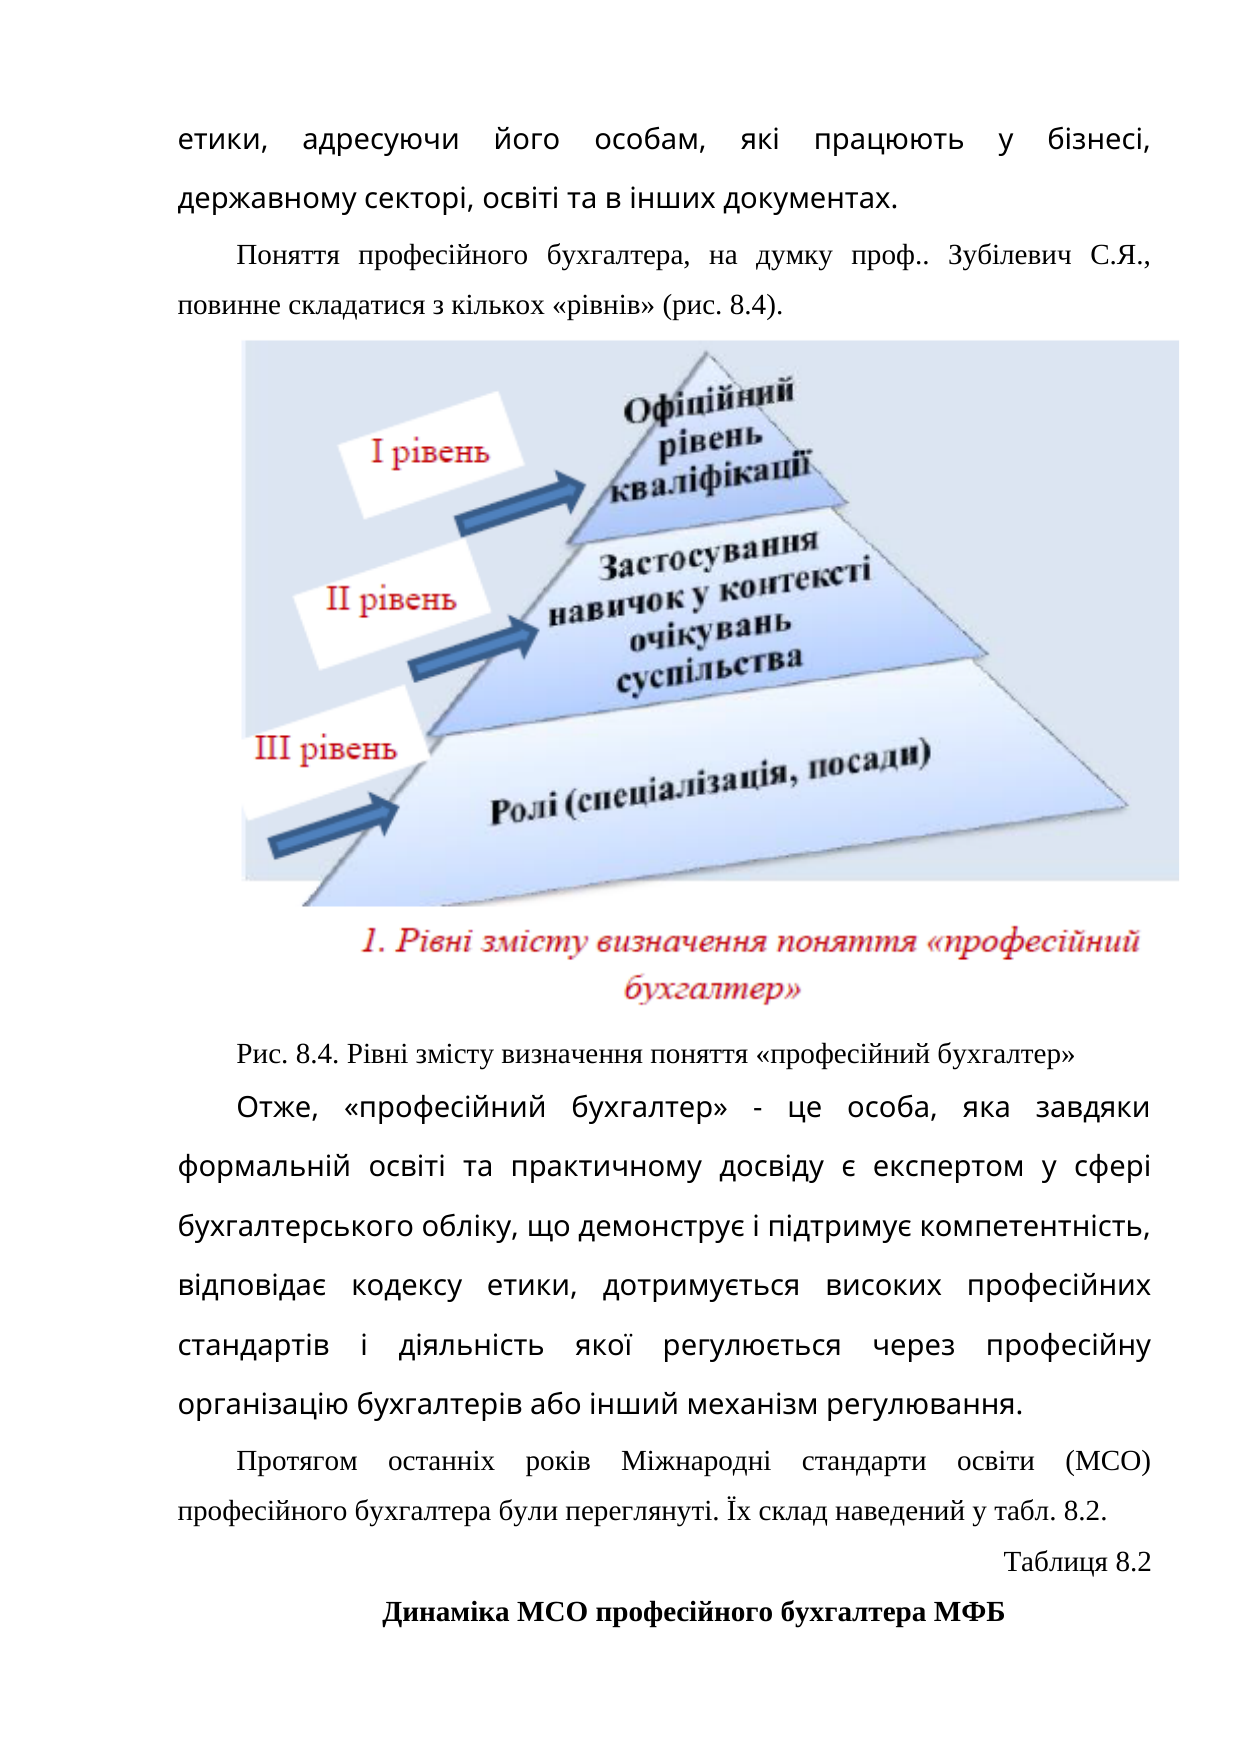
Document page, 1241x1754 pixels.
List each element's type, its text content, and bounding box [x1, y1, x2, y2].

text Протягом останніх років Міжнародні стандарти освіти (МСО) професійного бухгалтера були переглянуті. Їх склад наведений у табл. 8.2. [177, 1443, 1152, 1527]
text Рис. 8.4. Рівні змісту визначення поняття «професійний бухгалтер» [177, 1036, 1152, 1069]
text Динаміка МСО професійного бухгалтера МФБ [177, 1594, 1152, 1627]
text Поняття професійного бухгалтера, на думку проф.. Зубілевич С.Я., повинне складатися з кількох «рівнів» (рис. 8.4). [177, 237, 1152, 321]
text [177, 118, 1152, 217]
picture [236, 337, 1180, 1019]
text Таблиця 8.2 [177, 1544, 1152, 1577]
text Отже, «професійний бухгалтер» - це особа, яка завдяки формальній освіті та практичному досвіду є експертом у сфері бухгалтерського обліку, що демонструє і підтримує компетентність, відповідає кодексу етики, дотримується високих професійних стандартів і діяльність якої регулюється через професійну організацію бухгалтерів або інший механізм регулювання. [177, 1086, 1152, 1423]
